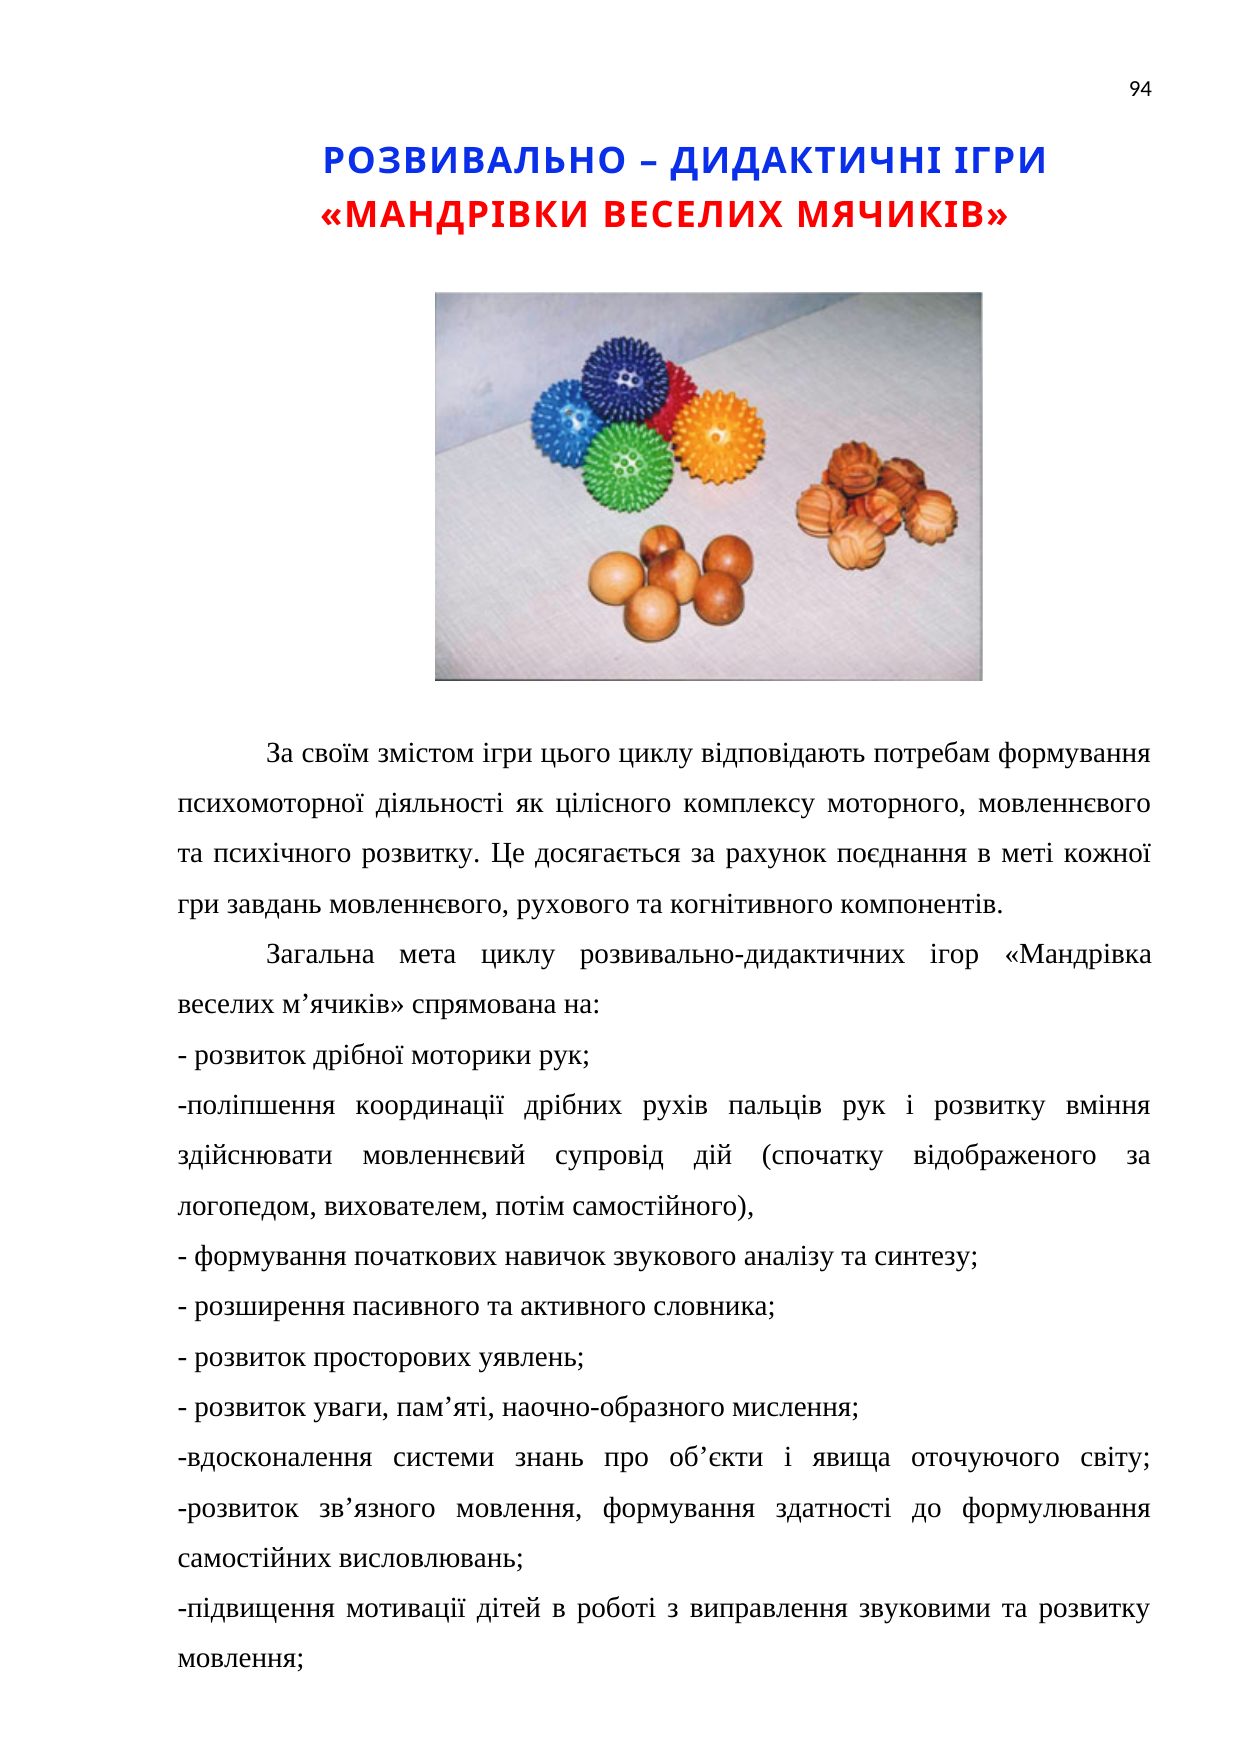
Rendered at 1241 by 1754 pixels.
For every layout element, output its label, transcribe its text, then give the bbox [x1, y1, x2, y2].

text Загальна мета циклу розвивально-дидактичних ігор «Мандрівка веселих м’ячиків» спрямована на: [177, 936, 1152, 1020]
text - формування початкових навичок звукового аналізу та синтезу; [177, 1238, 1152, 1272]
text - розвиток дрібної моторики рук; [177, 1037, 1152, 1070]
text -поліпшення координації дрібних рухів пальців рук і розвитку вміння здійснювати мовленнєвий супровід дій (спочатку відображеного за логопедом, вихователем, потім самостійного), [177, 1087, 1152, 1221]
text - розвиток просторових уявлень; [177, 1339, 1152, 1372]
text За своїм змістом ігри цього циклу відповідають потребам формування психомоторної діяльності як цілісного комплексу моторного, мовленнєвого та психічного розвитку. Це досягається за рахунок поєднання в меті кожної гри завдань мовленнєвого, рухового та когнітивного компонентів. [177, 735, 1152, 919]
picture [435, 292, 983, 681]
text «МАНДРІВКИ ВЕСЕЛИХ МЯЧИКІВ» [177, 184, 1152, 238]
text -вдосконалення системи знань про об’єкти і явища оточуючого світу; -розвиток зв’язного мовлення, формування здатності до формулювання самостійних висловлювань; [177, 1439, 1152, 1573]
text РОЗВИВАЛЬНО – ДИДАКТИЧНІ ІГРИ [177, 130, 1152, 184]
text - розширення пасивного та активного словника; [177, 1288, 1152, 1322]
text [177, 1590, 1152, 1674]
text - розвиток уваги, пам’яті, наочно-образного мислення; [177, 1389, 1152, 1423]
